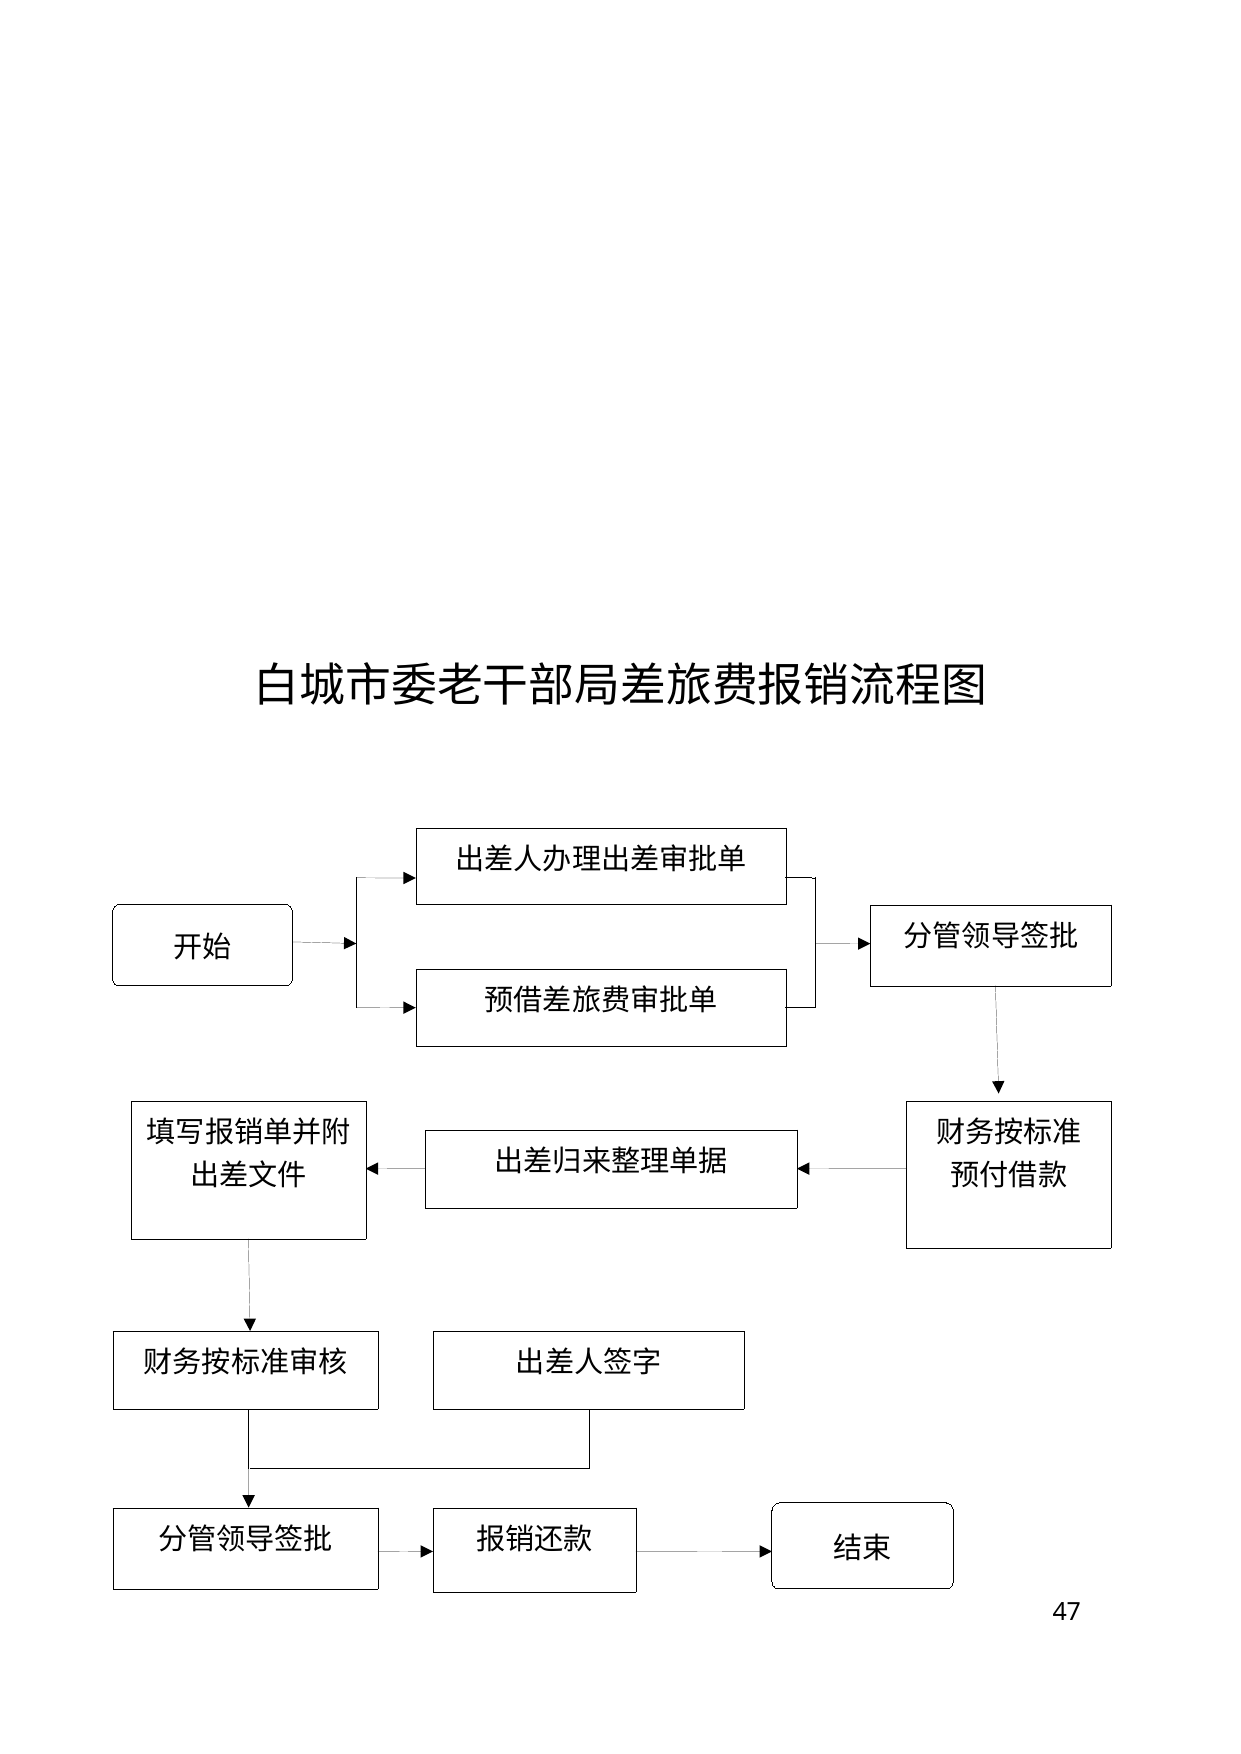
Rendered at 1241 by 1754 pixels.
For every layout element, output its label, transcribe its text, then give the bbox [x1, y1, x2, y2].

text 白城市委老干部局差旅费报销流程图 [159, 633, 1081, 731]
